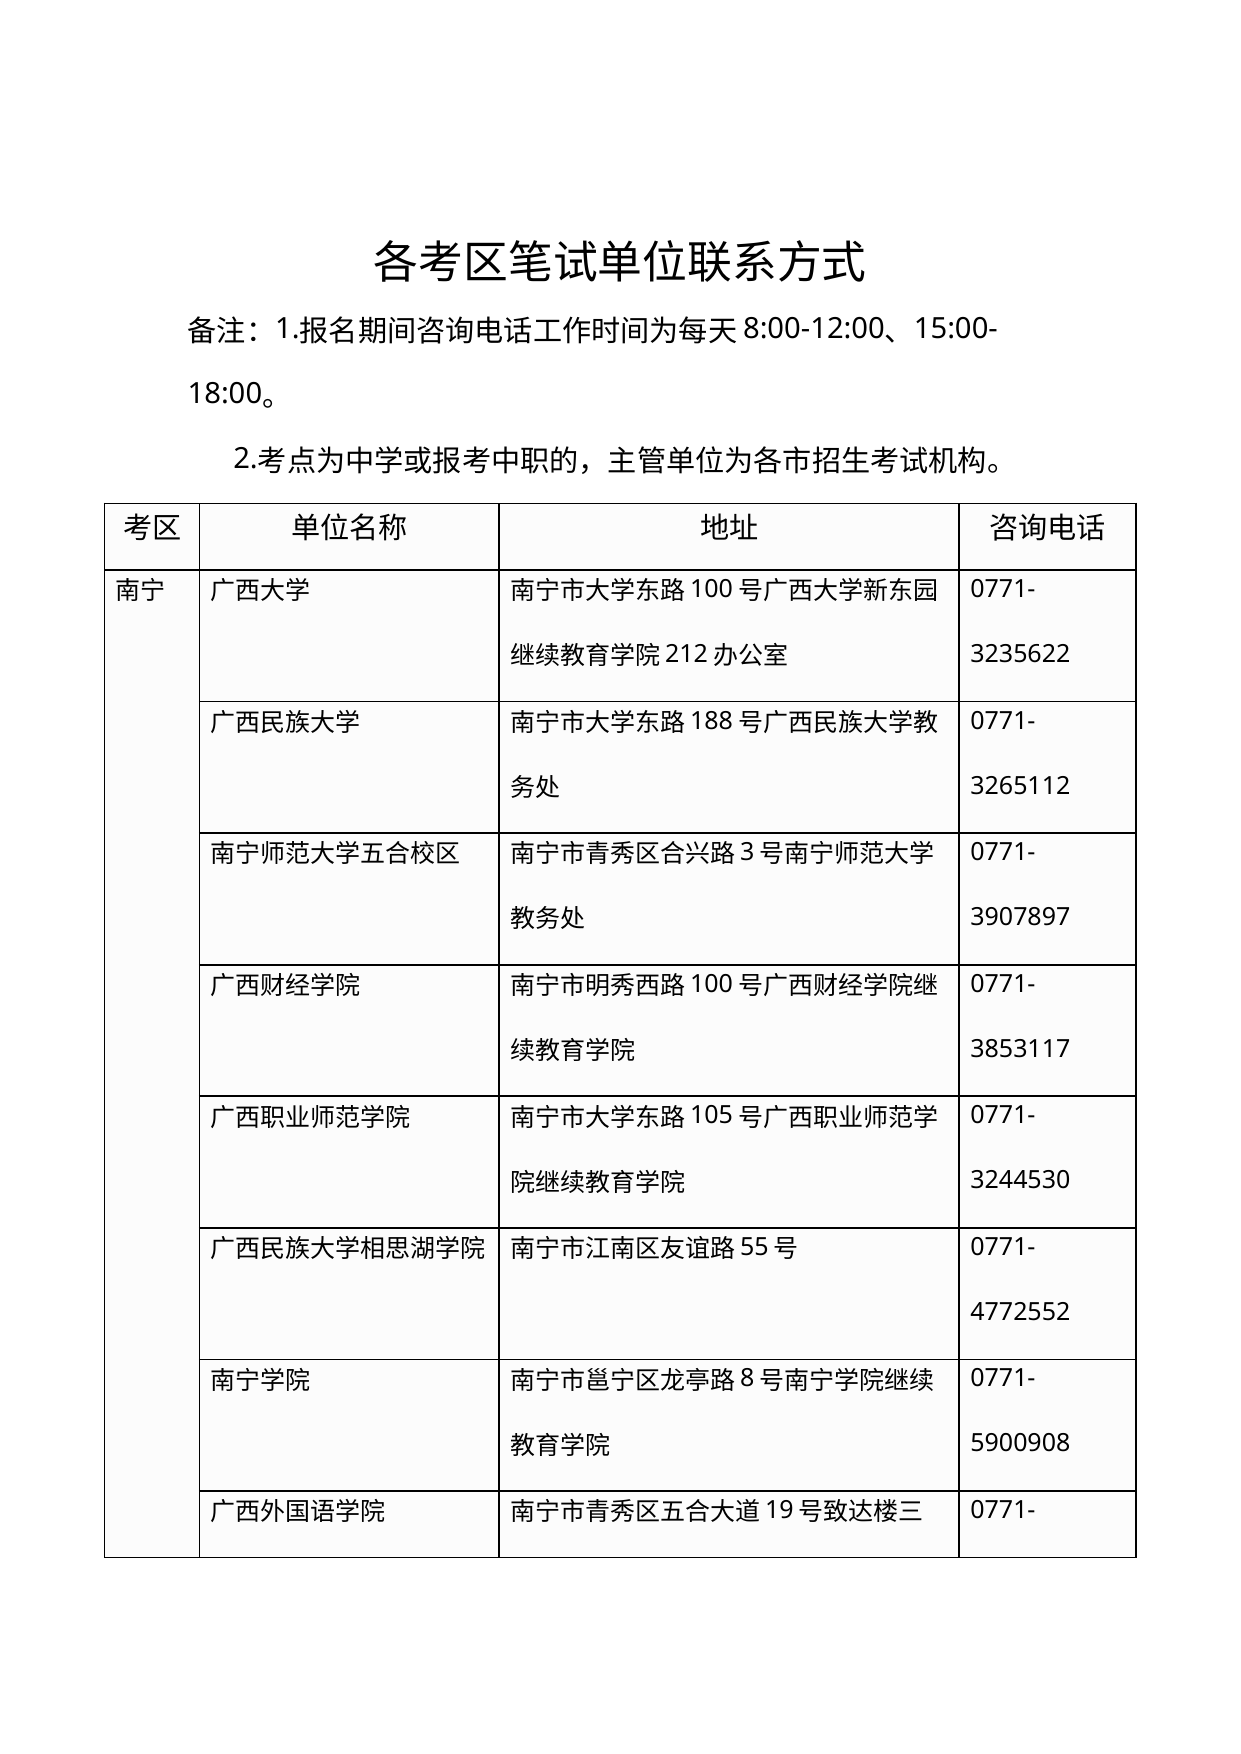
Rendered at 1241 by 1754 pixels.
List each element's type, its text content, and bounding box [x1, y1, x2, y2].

table_cell 广西财经学院 [200, 966, 498, 1095]
table_cell 南宁市青秀区合兴路3号南宁师范大学教务处 [500, 834, 958, 964]
text 2.考点为中学或报考中职的，主管单位为各市招生考试机构。 [187, 438, 1053, 503]
table_header 地址 [500, 504, 958, 569]
table_cell 广西职业师范学院 [200, 1097, 498, 1227]
table_cell 广西民族大学 [200, 702, 498, 832]
table_cell 0771-3244530 [960, 1097, 1135, 1227]
text 备注：1.报名期间咨询电话工作时间为每天8:00-12:00、15:00-18:00。 [187, 308, 1053, 438]
table_cell 0771-3907897 [960, 834, 1135, 964]
table_cell 0771-3265112 [960, 702, 1135, 832]
table_header 考区 [105, 504, 199, 569]
table_cell 南宁学院 [200, 1360, 498, 1490]
table_cell 广西外国语学院 [200, 1492, 498, 1557]
table_cell 南宁师范大学五合校区 [200, 834, 498, 964]
table_cell 南宁市明秀西路100号广西财经学院继续教育学院 [500, 966, 958, 1095]
table_cell 南宁市大学东路100号广西大学新东园继续教育学院212办公室 [500, 571, 958, 701]
table_header 单位名称 [200, 504, 498, 569]
table_cell 南宁市邕宁区龙亭路8号南宁学院继续教育学院 [500, 1360, 958, 1490]
table_cell 0771-4772552 [960, 1229, 1135, 1358]
table_cell 0771-3853117 [960, 966, 1135, 1095]
table_cell 南宁市江南区友谊路55号 [500, 1229, 958, 1358]
table_cell 0771-5900908 [960, 1360, 1135, 1490]
table_cell 广西大学 [200, 571, 498, 701]
table_cell 南宁市大学东路188号广西民族大学教务处 [500, 702, 958, 832]
table_cell 广西民族大学相思湖学院 [200, 1229, 498, 1358]
table_cell 南宁市大学东路105号广西职业师范学院继续教育学院 [500, 1097, 958, 1227]
table_cell 0771-3235622 [960, 571, 1135, 701]
table_cell 0771-4730089 [960, 1492, 1135, 1557]
table_cell 南宁 [105, 571, 199, 1557]
table_header 咨询电话 [960, 504, 1135, 569]
text 各考区笔试单位联系方式 [187, 227, 1053, 292]
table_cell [500, 1492, 958, 1557]
